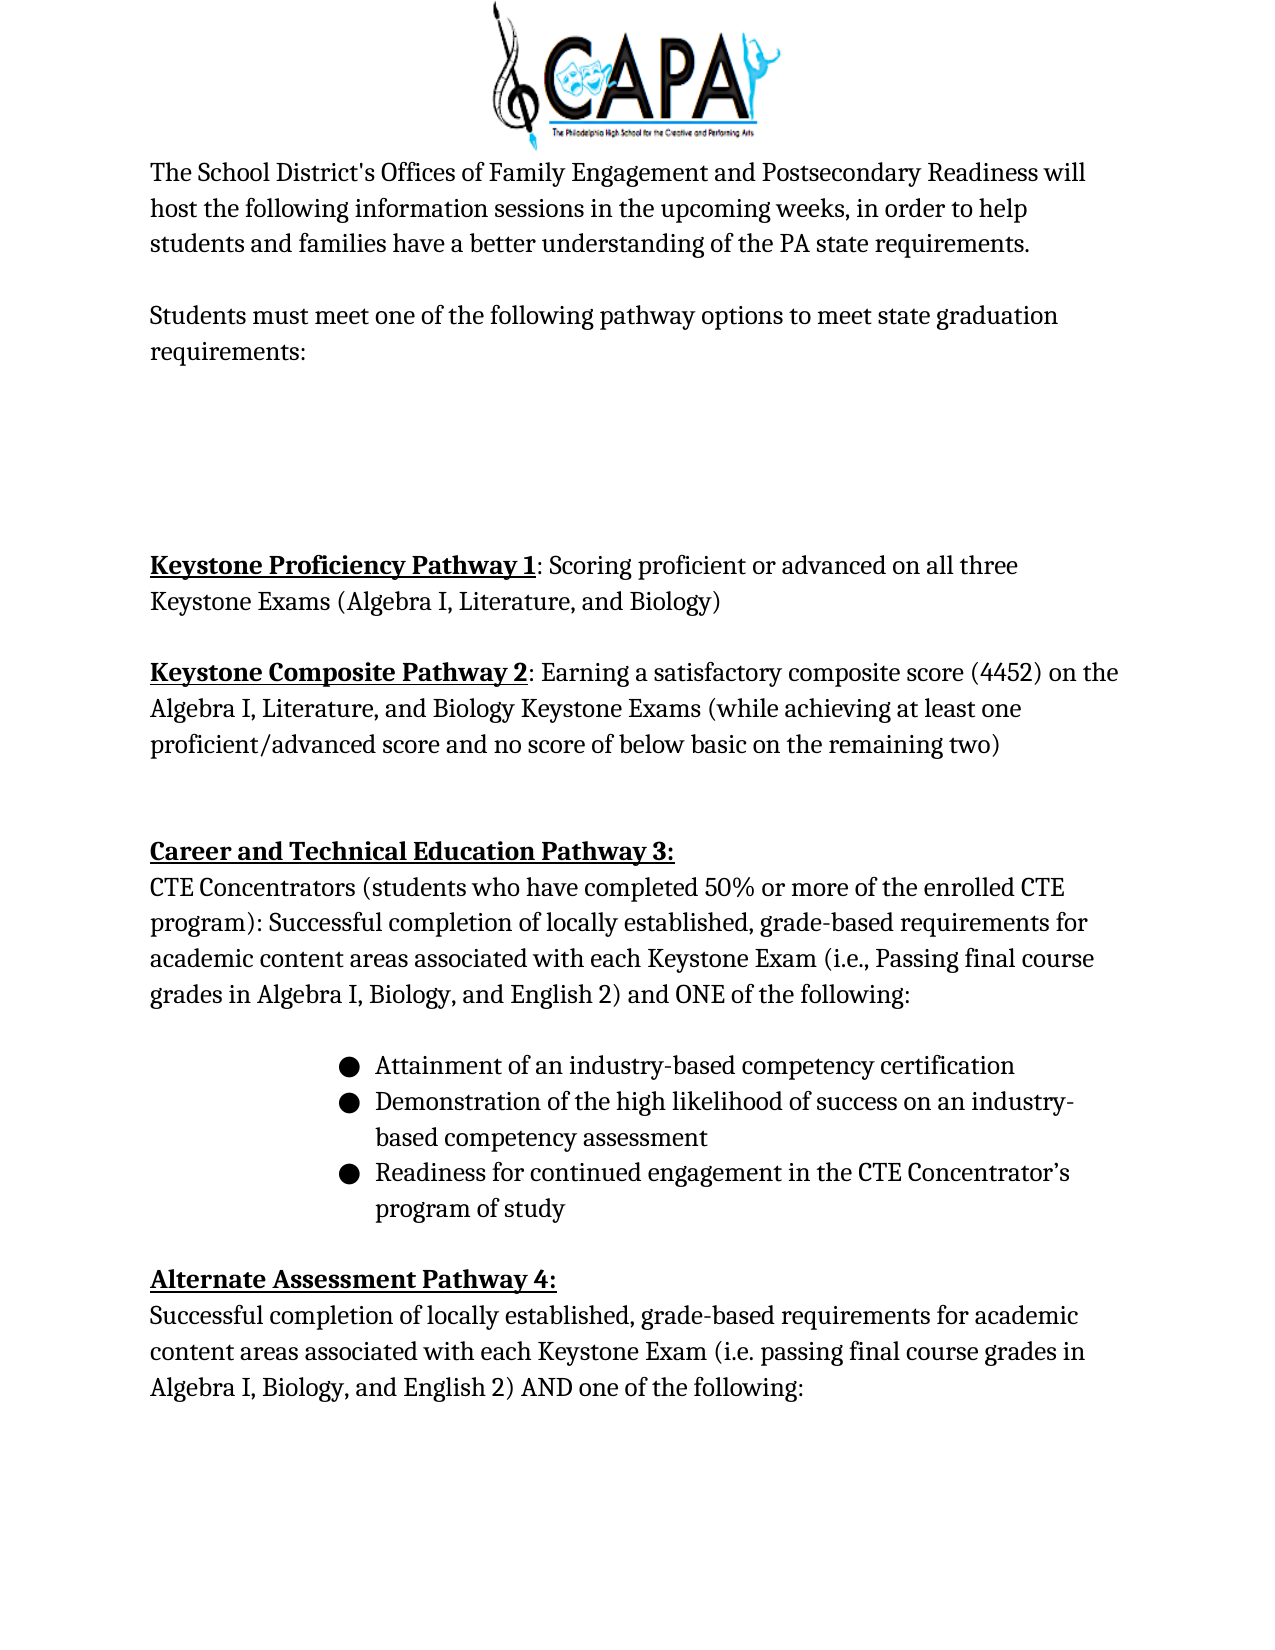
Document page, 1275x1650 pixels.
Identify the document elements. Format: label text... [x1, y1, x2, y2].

text The School District's Offices of Family Engagement and Postsecondary Readiness will host the following information sessions in the upcoming weeks, in order to help students and families have a better understanding of the PA state requirements. [150, 157, 1125, 259]
text Keystone Composite Pathway 2: Earning a satisfactory composite score (4452) on the Algebra I, Literature, and Biology Keystone Exams (while achieving at least one proficient/advanced score and no score of below basic on the remaining two) [150, 657, 1125, 760]
list Readiness for continued engagement in the CTE Concentrator’s program of study [337, 1157, 1125, 1224]
text Students must meet one of the following pathway options to meet state graduation requirements: [150, 300, 1125, 367]
list Demonstration of the high likelihood of success on an industry-based competency assessment [337, 1086, 1125, 1153]
picture [490, 0, 785, 154]
list Attainment of an industry-based competency certification [337, 1050, 1125, 1081]
text Career and Technical Education Pathway 3: [150, 836, 1125, 867]
text Successful completion of locally established, grade-based requirements for academic content areas associated with each Keystone Exam (i.e. passing final course grades in Algebra I, Biology, and English 2) AND one of the following: [150, 1300, 1125, 1403]
text Alternate Assessment Pathway 4: [150, 1264, 1125, 1296]
text Keystone Proficiency Pathway 1: Scoring proficient or advanced on all three Keystone Exams (Algebra I, Literature, and Biology) [150, 550, 1125, 617]
text CTE Concentrators (students who have completed 50% or more of the enrolled CTE program): Successful completion of locally established, grade-based requirements for academic content areas associated with each Keystone Exam (i.e., Passing final course grades in Algebra I, Biology, and English 2) and ONE of the following: [150, 872, 1125, 1010]
